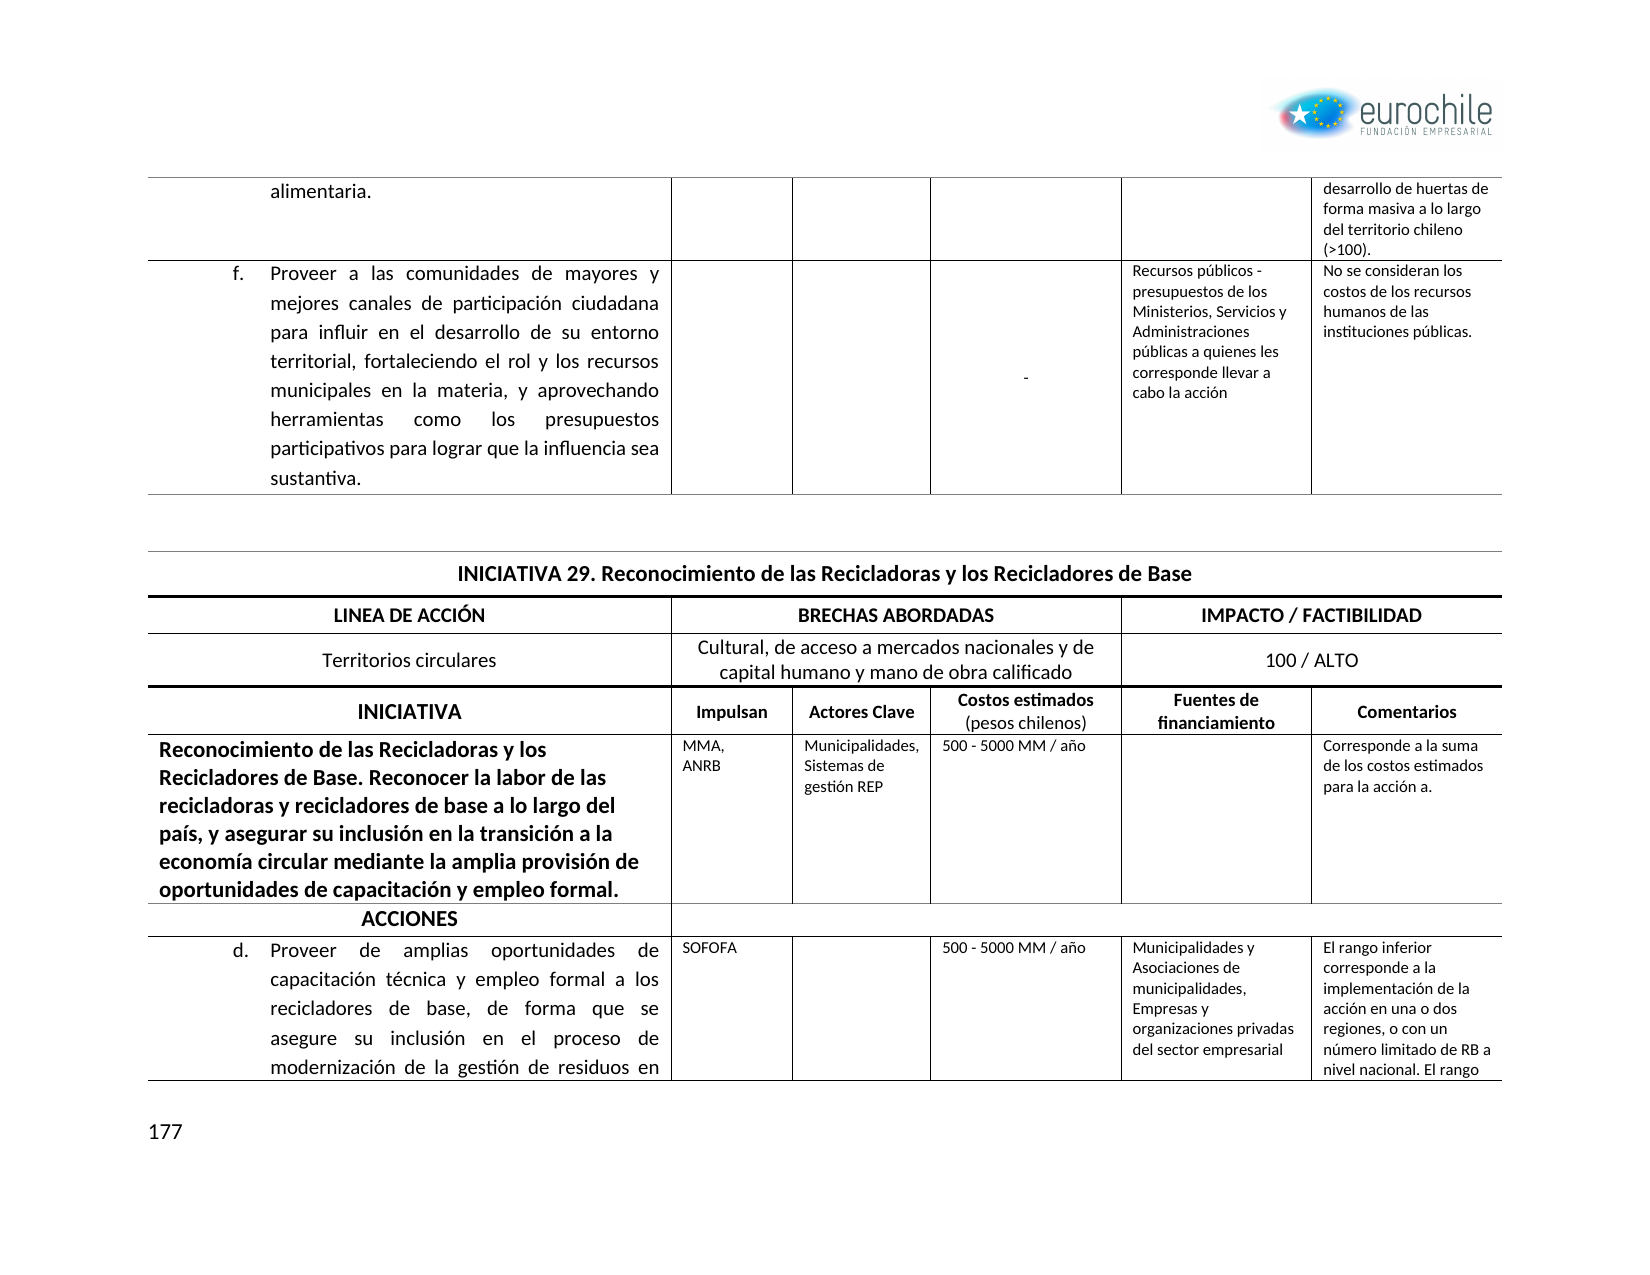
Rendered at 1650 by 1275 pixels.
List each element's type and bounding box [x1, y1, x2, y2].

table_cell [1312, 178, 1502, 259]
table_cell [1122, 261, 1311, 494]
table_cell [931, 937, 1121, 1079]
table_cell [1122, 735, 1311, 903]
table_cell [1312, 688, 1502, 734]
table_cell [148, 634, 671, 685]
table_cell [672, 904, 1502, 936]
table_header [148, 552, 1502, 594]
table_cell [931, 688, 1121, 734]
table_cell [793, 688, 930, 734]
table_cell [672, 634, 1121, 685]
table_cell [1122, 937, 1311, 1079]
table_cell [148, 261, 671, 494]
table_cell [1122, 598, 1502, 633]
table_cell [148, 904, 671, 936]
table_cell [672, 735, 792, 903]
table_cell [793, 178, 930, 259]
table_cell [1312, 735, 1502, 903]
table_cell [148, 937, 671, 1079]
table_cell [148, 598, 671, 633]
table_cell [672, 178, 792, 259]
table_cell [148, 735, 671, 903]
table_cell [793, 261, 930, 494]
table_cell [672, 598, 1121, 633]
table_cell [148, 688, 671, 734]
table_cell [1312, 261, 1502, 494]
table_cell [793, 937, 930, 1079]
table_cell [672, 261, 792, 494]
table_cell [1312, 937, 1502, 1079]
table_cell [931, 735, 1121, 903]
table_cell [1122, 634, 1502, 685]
picture [1259, 76, 1503, 154]
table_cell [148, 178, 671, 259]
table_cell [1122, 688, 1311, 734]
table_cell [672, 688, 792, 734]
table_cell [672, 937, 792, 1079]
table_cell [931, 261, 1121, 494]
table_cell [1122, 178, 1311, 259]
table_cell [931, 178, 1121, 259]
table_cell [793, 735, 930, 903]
